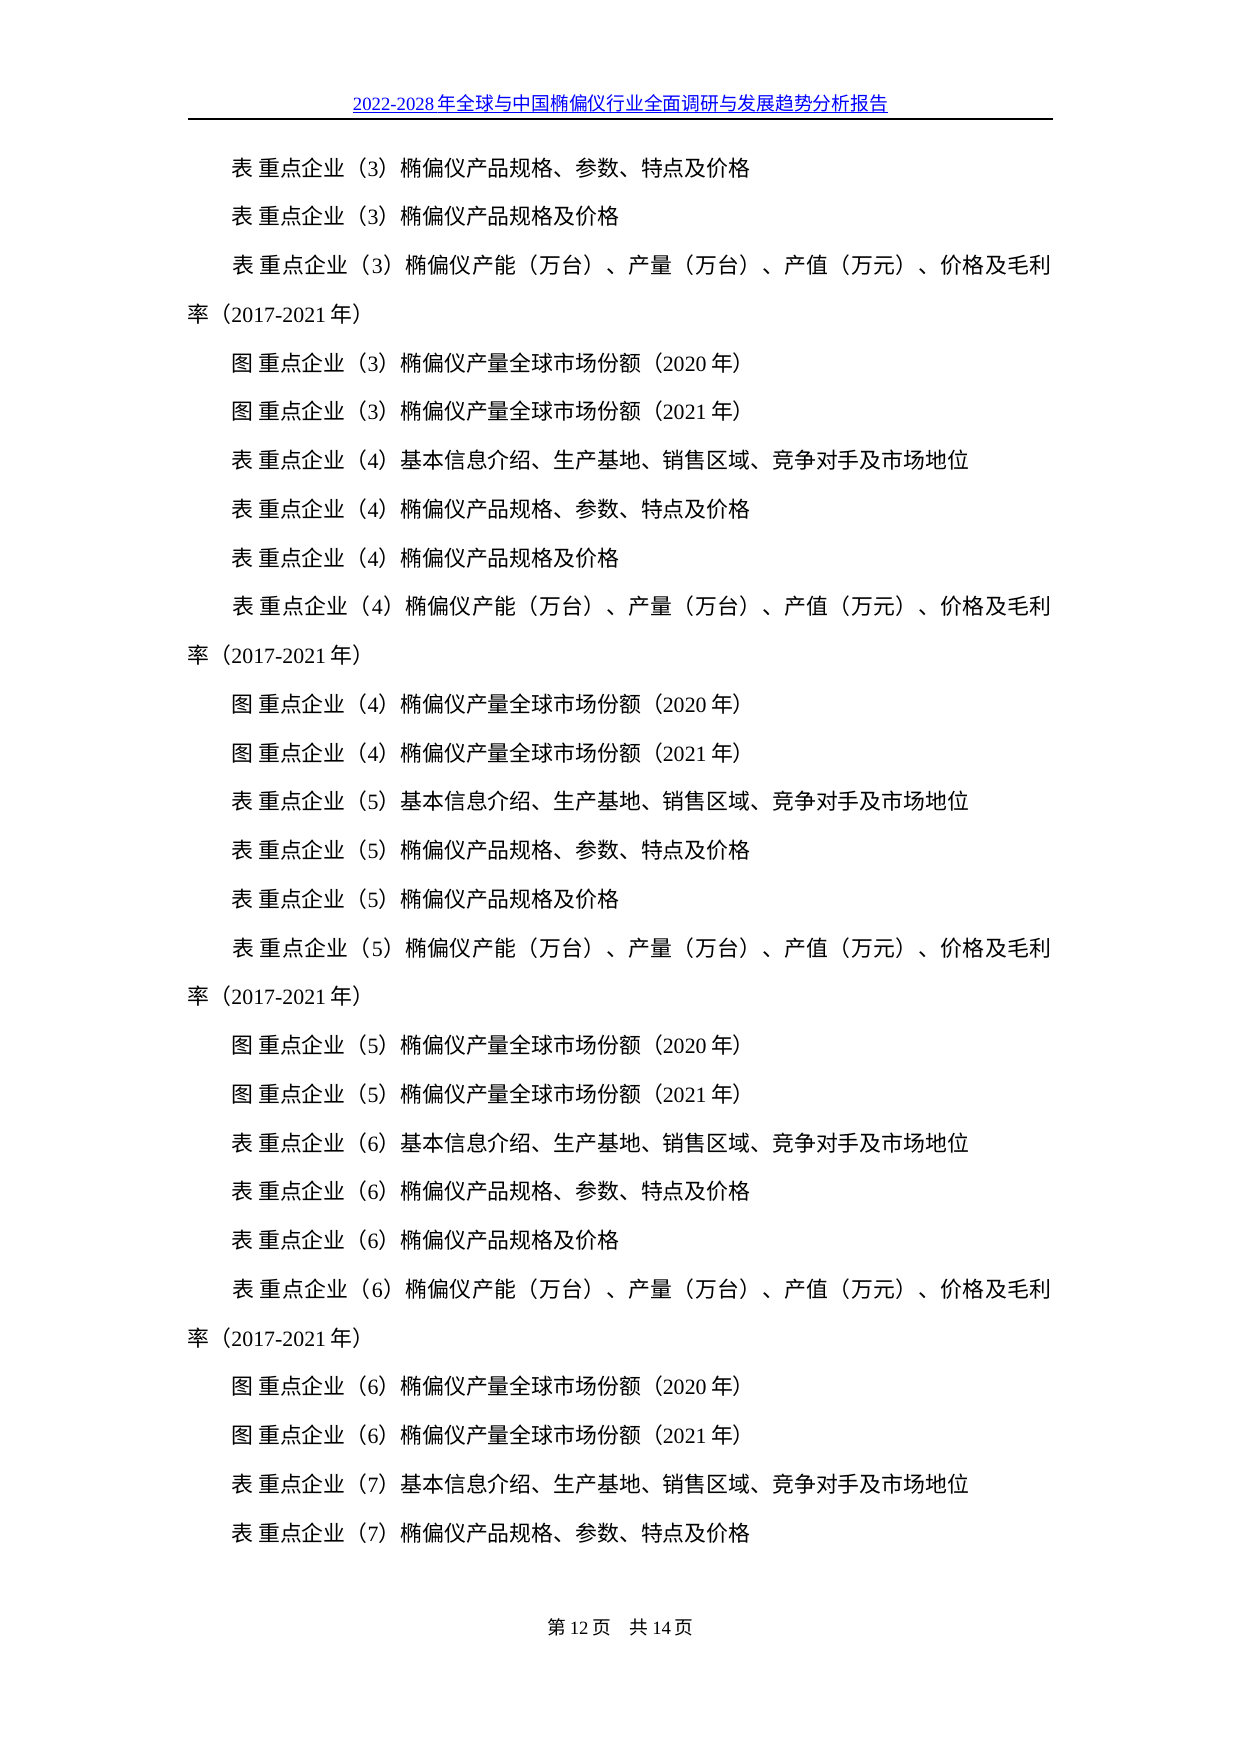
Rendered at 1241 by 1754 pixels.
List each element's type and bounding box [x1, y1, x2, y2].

text [187, 150, 1053, 1548]
